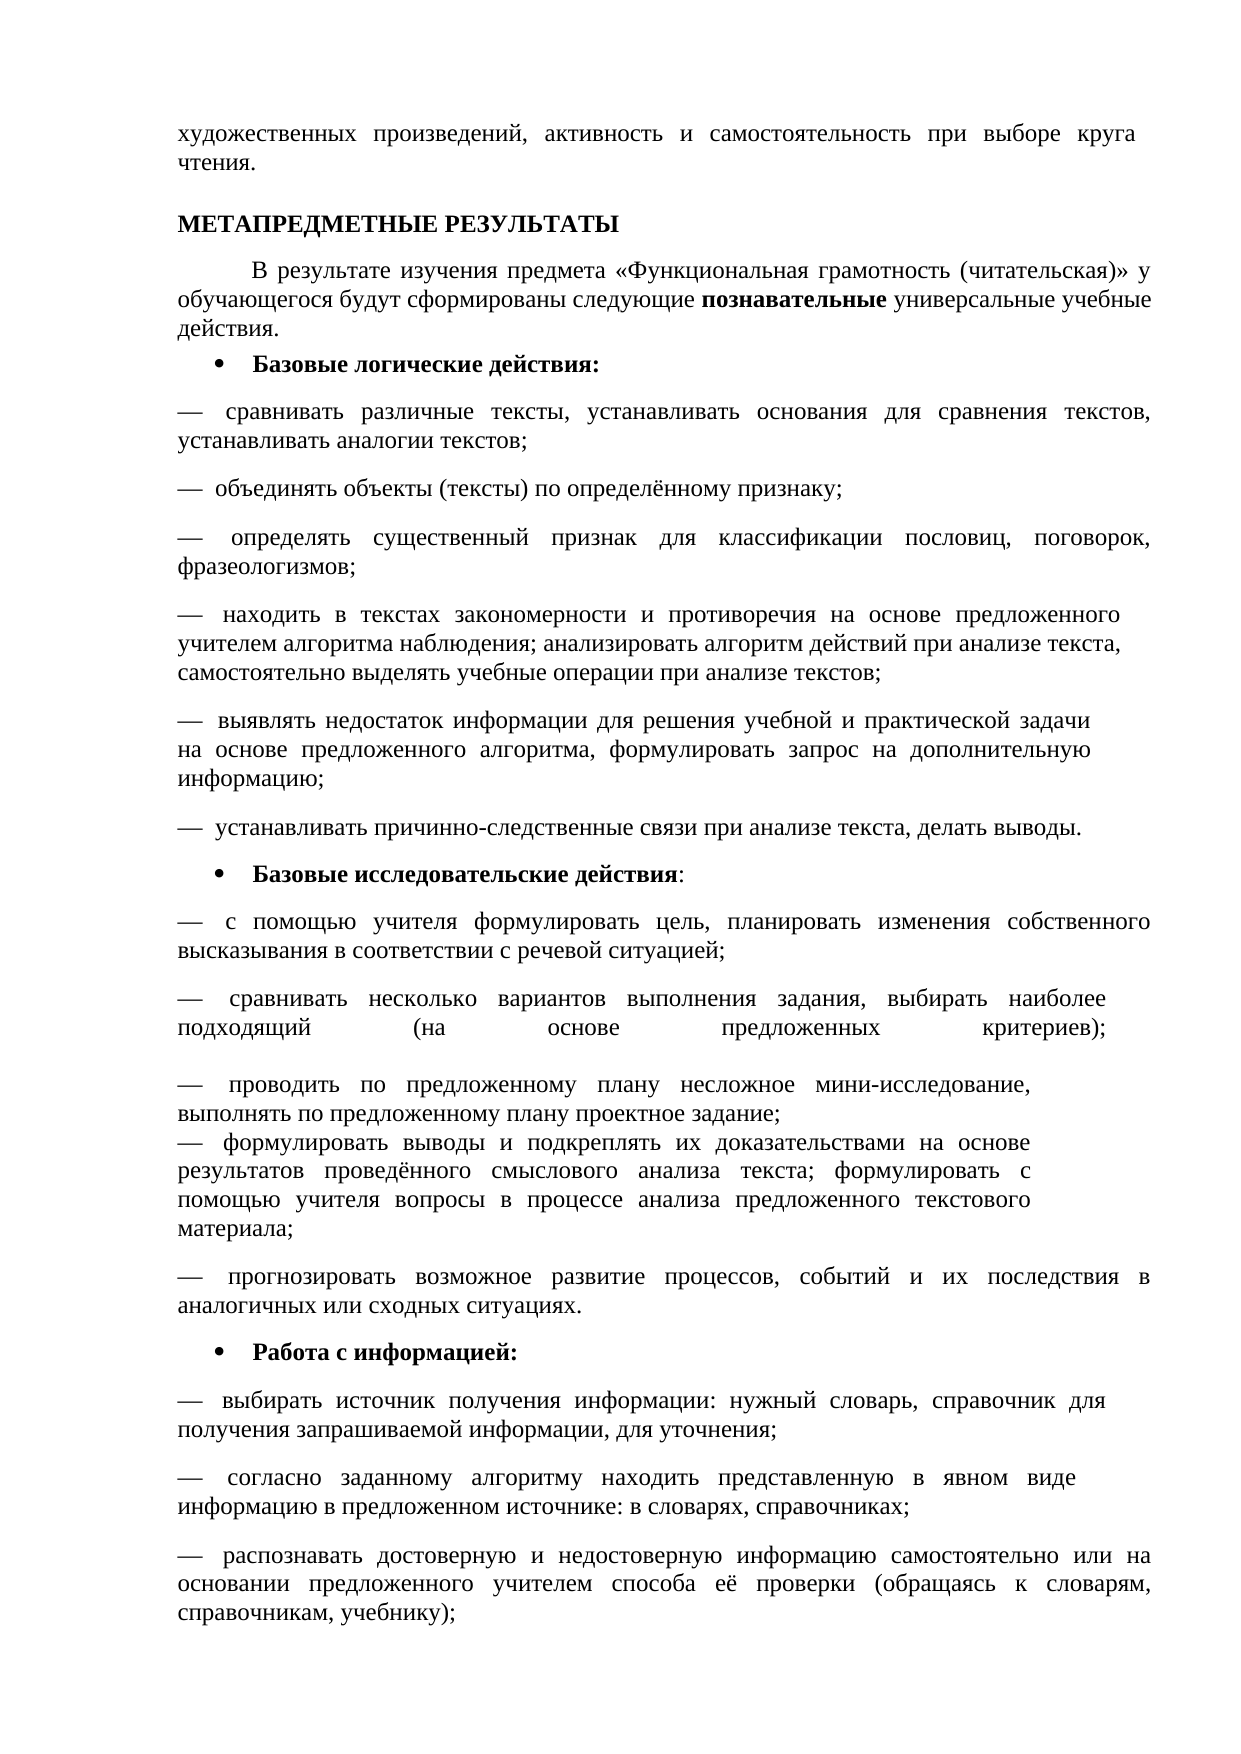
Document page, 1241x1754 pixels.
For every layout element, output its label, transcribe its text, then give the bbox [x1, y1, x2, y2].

text — согласно заданному алгоритму находить представленную в явном виде информацию в предложенном источнике: в словарях, справочниках; [177, 1462, 1077, 1520]
text В результате изучения предмета «Функциональная грамотность (читательская)» у обучающегося будут сформированы следующие познавательные универсальные учебные действия. [177, 255, 1152, 341]
text — с помощью учителя формулировать цель, планировать изменения собственного высказывания в соответствии с речевой ситуацией; [177, 906, 1152, 964]
text — прогнозировать возможное развитие процессов, событий и их последствия в аналогичных или сходных ситуациях. [177, 1261, 1152, 1319]
text — формулировать выводы и подкреплять их доказательствами на основе результатов проведённого смыслового анализа текста; формулировать с помощью учителя вопросы в процессе анализа предложенного текстового материала; [177, 1127, 1032, 1242]
list Работа с информацией: [215, 1337, 1152, 1366]
text — определять существенный признак для классификации пословиц, поговорок, фразеологизмов; [177, 522, 1152, 580]
text — объединять объекты (тексты) по определённому признаку; [177, 473, 1152, 502]
text — устанавливать причинно-следственные связи при анализе текста, делать выводы. [177, 812, 1152, 840]
list Базовые логические действия: [215, 349, 1152, 377]
text — выбирать источник получения информации: нужный словарь, справочник для получения запрашиваемой информации, для уточнения; [177, 1385, 1107, 1442]
text — проводить по предложенному плану несложное мини-исследование, выполнять по предложенному плану проектное задание; [177, 1069, 1032, 1127]
text — сравнивать несколько вариантов выполнения задания, выбирать наиболее подходящий (на основе предложенных критериев); [177, 983, 1107, 1069]
list Базовые исследовательские действия: [215, 859, 1152, 888]
text МЕТАПРЕДМЕТНЫЕ РЕЗУЛЬТАТЫ [177, 209, 1152, 238]
text — находить в текстах закономерности и противоречия на основе предложенного учителем алгоритма наблюдения; анализировать алгоритм действий при анализе текста, самостоятельно выделять учебные операции при анализе текстов; [177, 599, 1122, 686]
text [177, 118, 1137, 176]
text — распознавать достоверную и недостоверную информацию самостоятельно или на основании предложенного учителем способа её проверки (обращаясь к словарям, справочникам, учебнику); [177, 1540, 1152, 1626]
text — выявлять недостаток информации для решения учебной и практической задачи на основе предложенного алгоритма, формулировать запрос на дополнительную информацию; [177, 706, 1092, 792]
text — сравнивать различные тексты, устанавливать основания для сравнения текстов, устанавливать аналогии текстов; [177, 396, 1152, 453]
